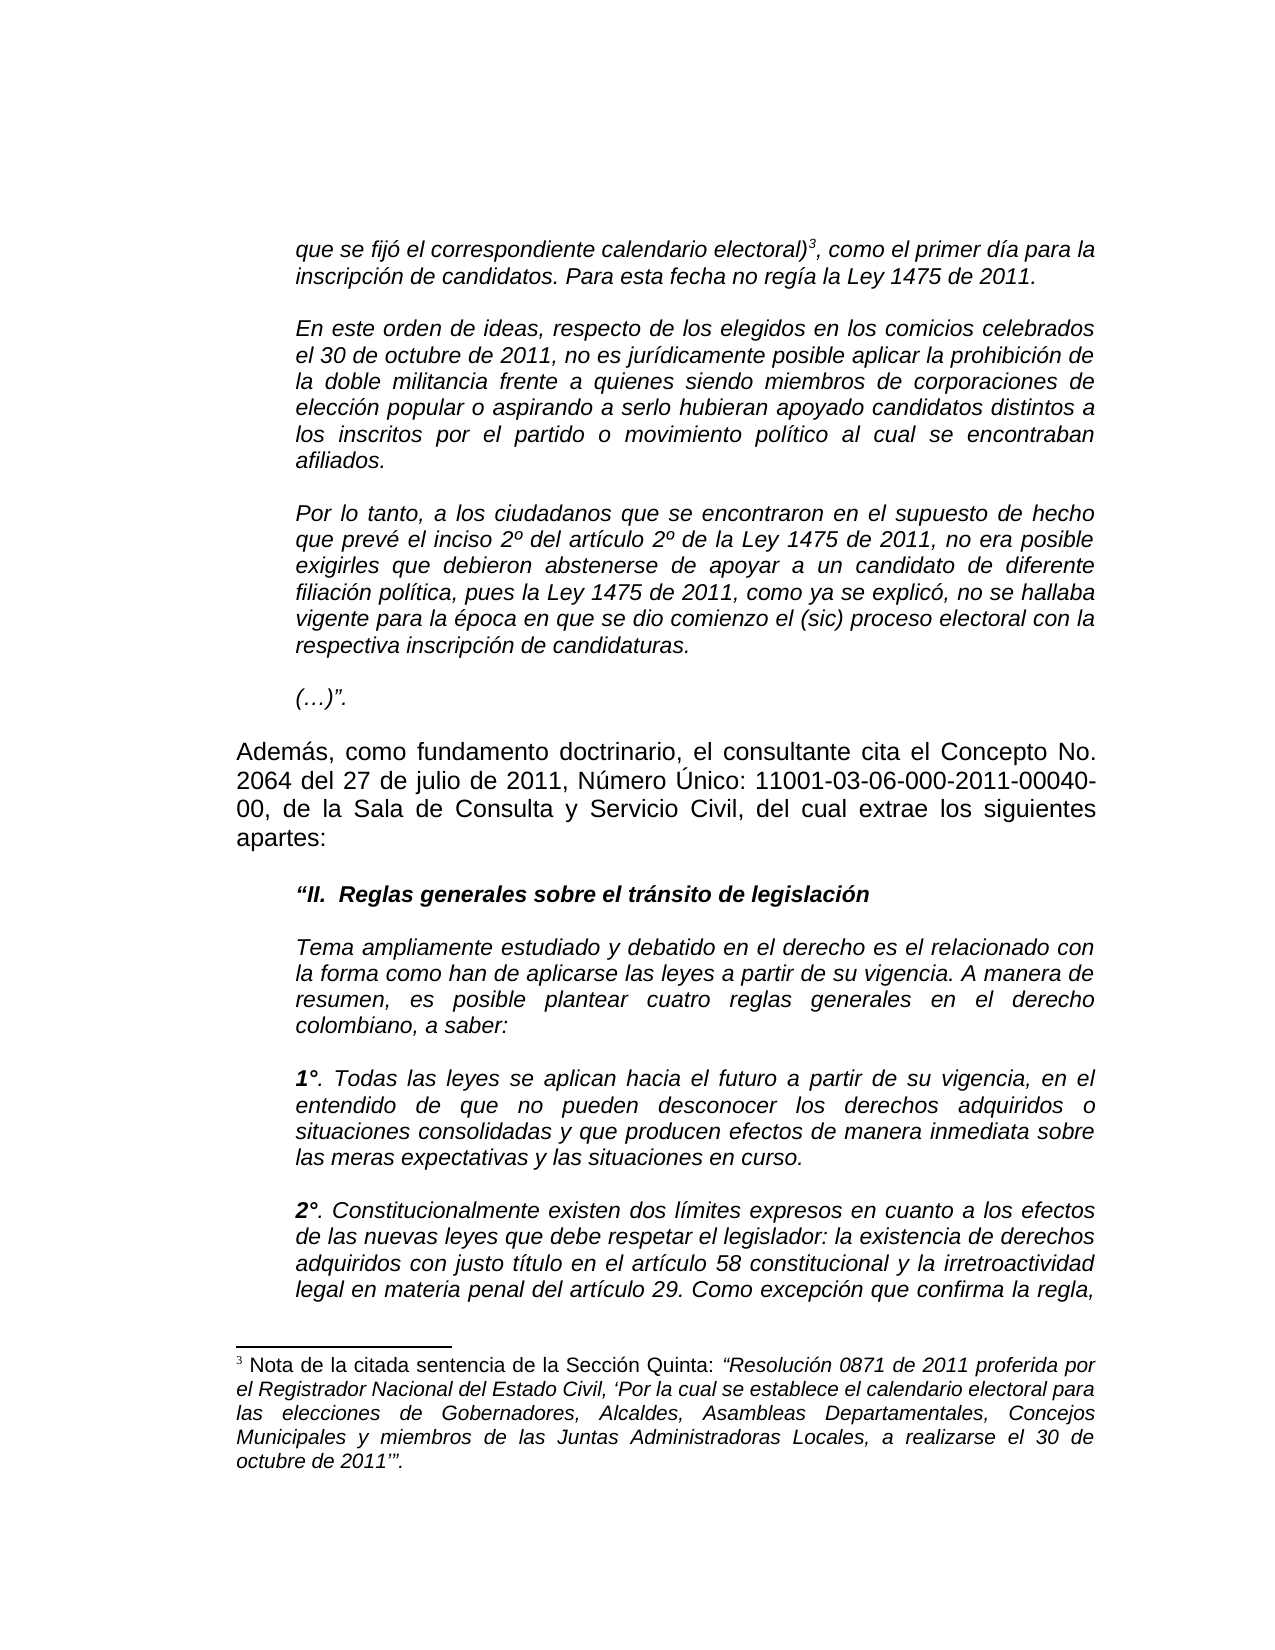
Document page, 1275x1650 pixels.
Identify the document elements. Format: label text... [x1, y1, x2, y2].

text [295, 236, 1098, 289]
text Además, como fundamento doctrinario, el consultante cita el Concepto No. 2064 del 27 de julio de 2011, Número Único: 11001-03-06-000-2011-00040-00, de la Sala de Consulta y Servicio Civil, del cual extrae los siguientes apartes: [236, 737, 1098, 852]
text En este orden de ideas, respecto de los elegidos en los comicios celebrados el 30 de octubre de 2011, no es jurídicamente posible aplicar la prohibición de la doble militancia frente a quienes siendo miembros de corporaciones de elección popular o aspirando a serlo hubieran apoyado candidatos distintos a los inscritos por el partido o movimiento político al cual se encontraban afiliados. [295, 315, 1098, 473]
text Tema ampliamente estudiado y debatido en el derecho es el relacionado con la forma como han de aplicarse las leyes a partir de su vigencia. A manera de resumen, es posible plantear cuatro reglas generales en el derecho colombiano, a saber: [295, 933, 1098, 1039]
text “II. Reglas generales sobre el tránsito de legislación [295, 881, 1098, 907]
text (…)”. [295, 684, 1098, 711]
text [295, 1197, 1098, 1302]
text 1°. Todas las leyes se aplican hacia el futuro a partir de su vigencia, en el entendido de que no pueden desconocer los derechos adquiridos o situaciones consolidadas y que producen efectos de manera inmediata sobre las meras expectativas y las situaciones en curso. [295, 1065, 1098, 1171]
text Por lo tanto, a los ciudadanos que se encontraron en el supuesto de hecho que prevé el inciso 2º del artículo 2º de la Ley 1475 de 2011, no era posible exigirles que debieron abstenerse de apoyar a un candidato de diferente filiación política, pues la Ley 1475 de 2011, como ya se explicó, no se hallaba vigente para la época en que se dio comienzo el (sic) proceso electoral con la respectiva inscripción de candidaturas. [295, 500, 1098, 658]
